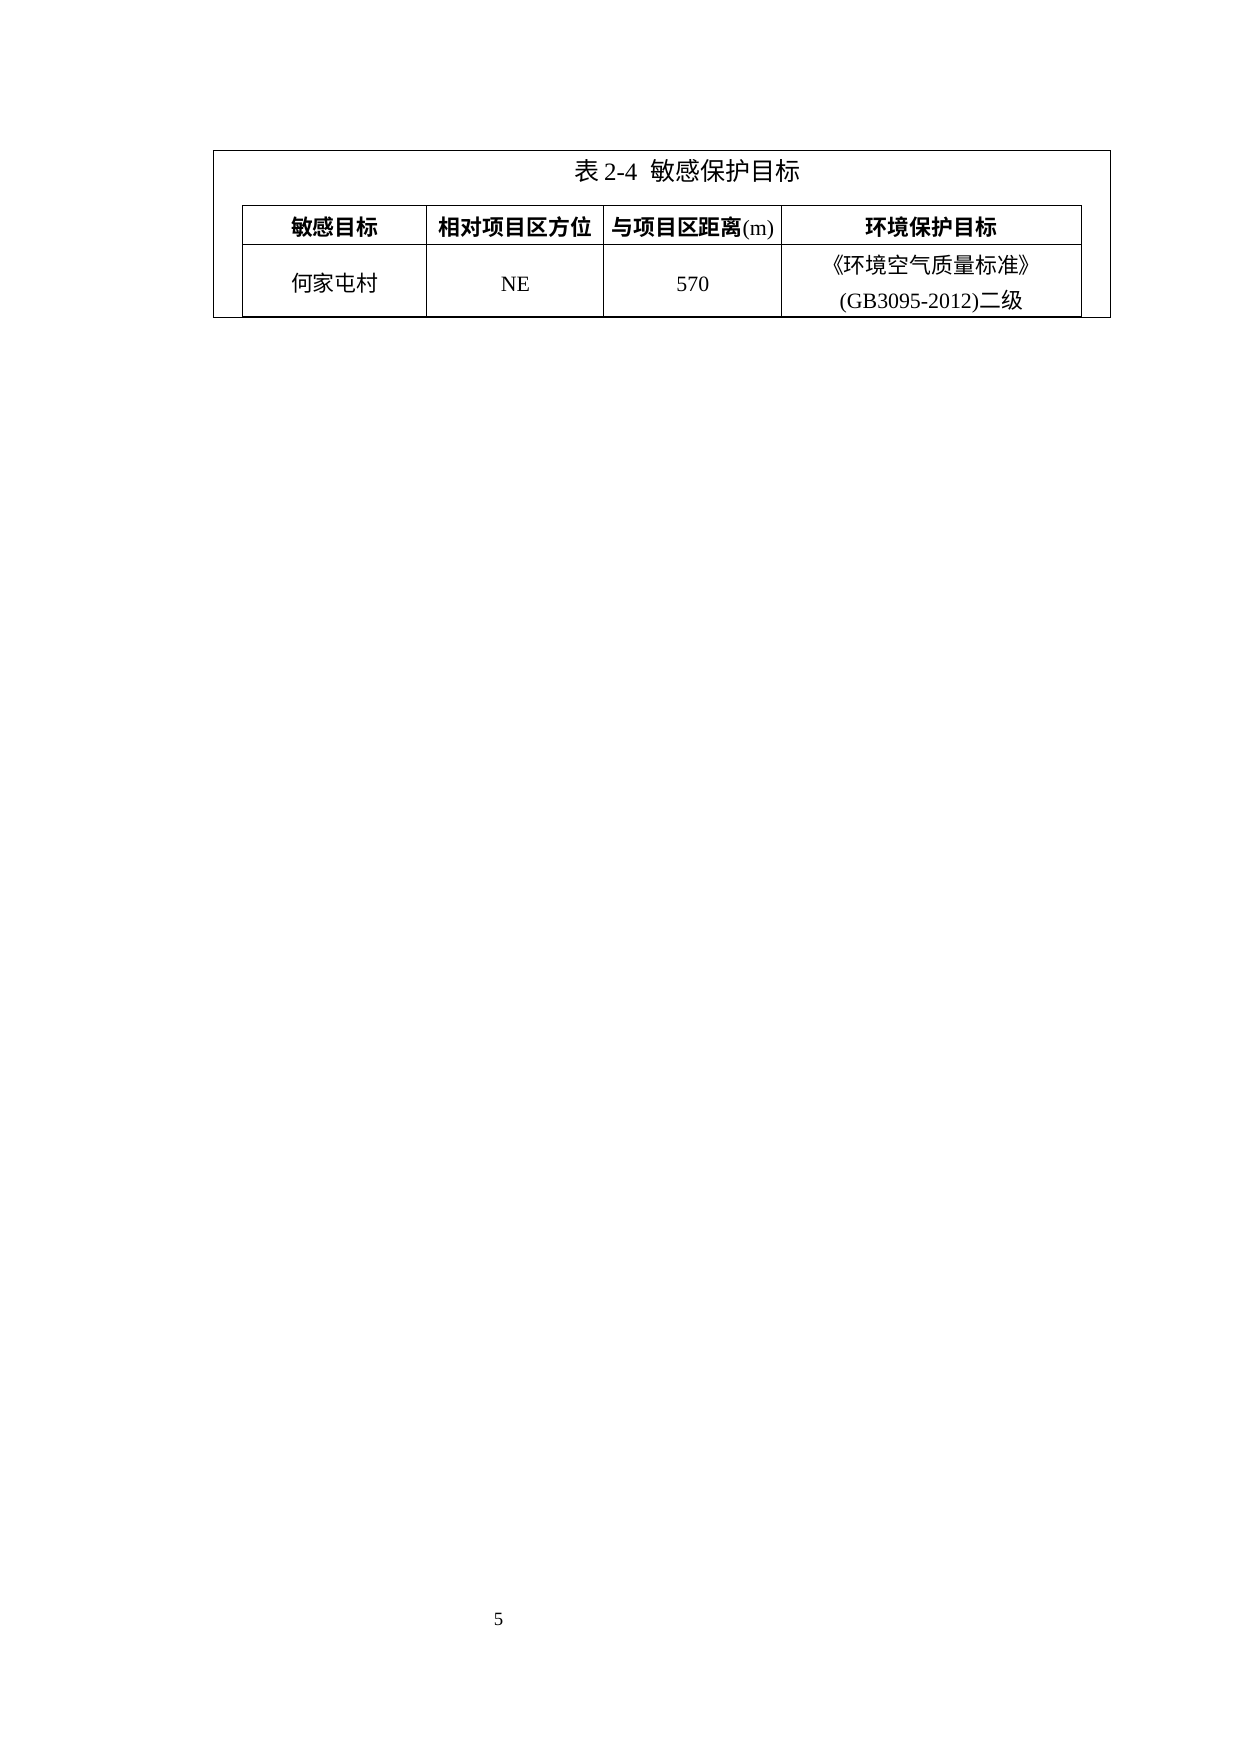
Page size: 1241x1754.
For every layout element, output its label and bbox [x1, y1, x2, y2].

table_header [214, 151, 1110, 317]
